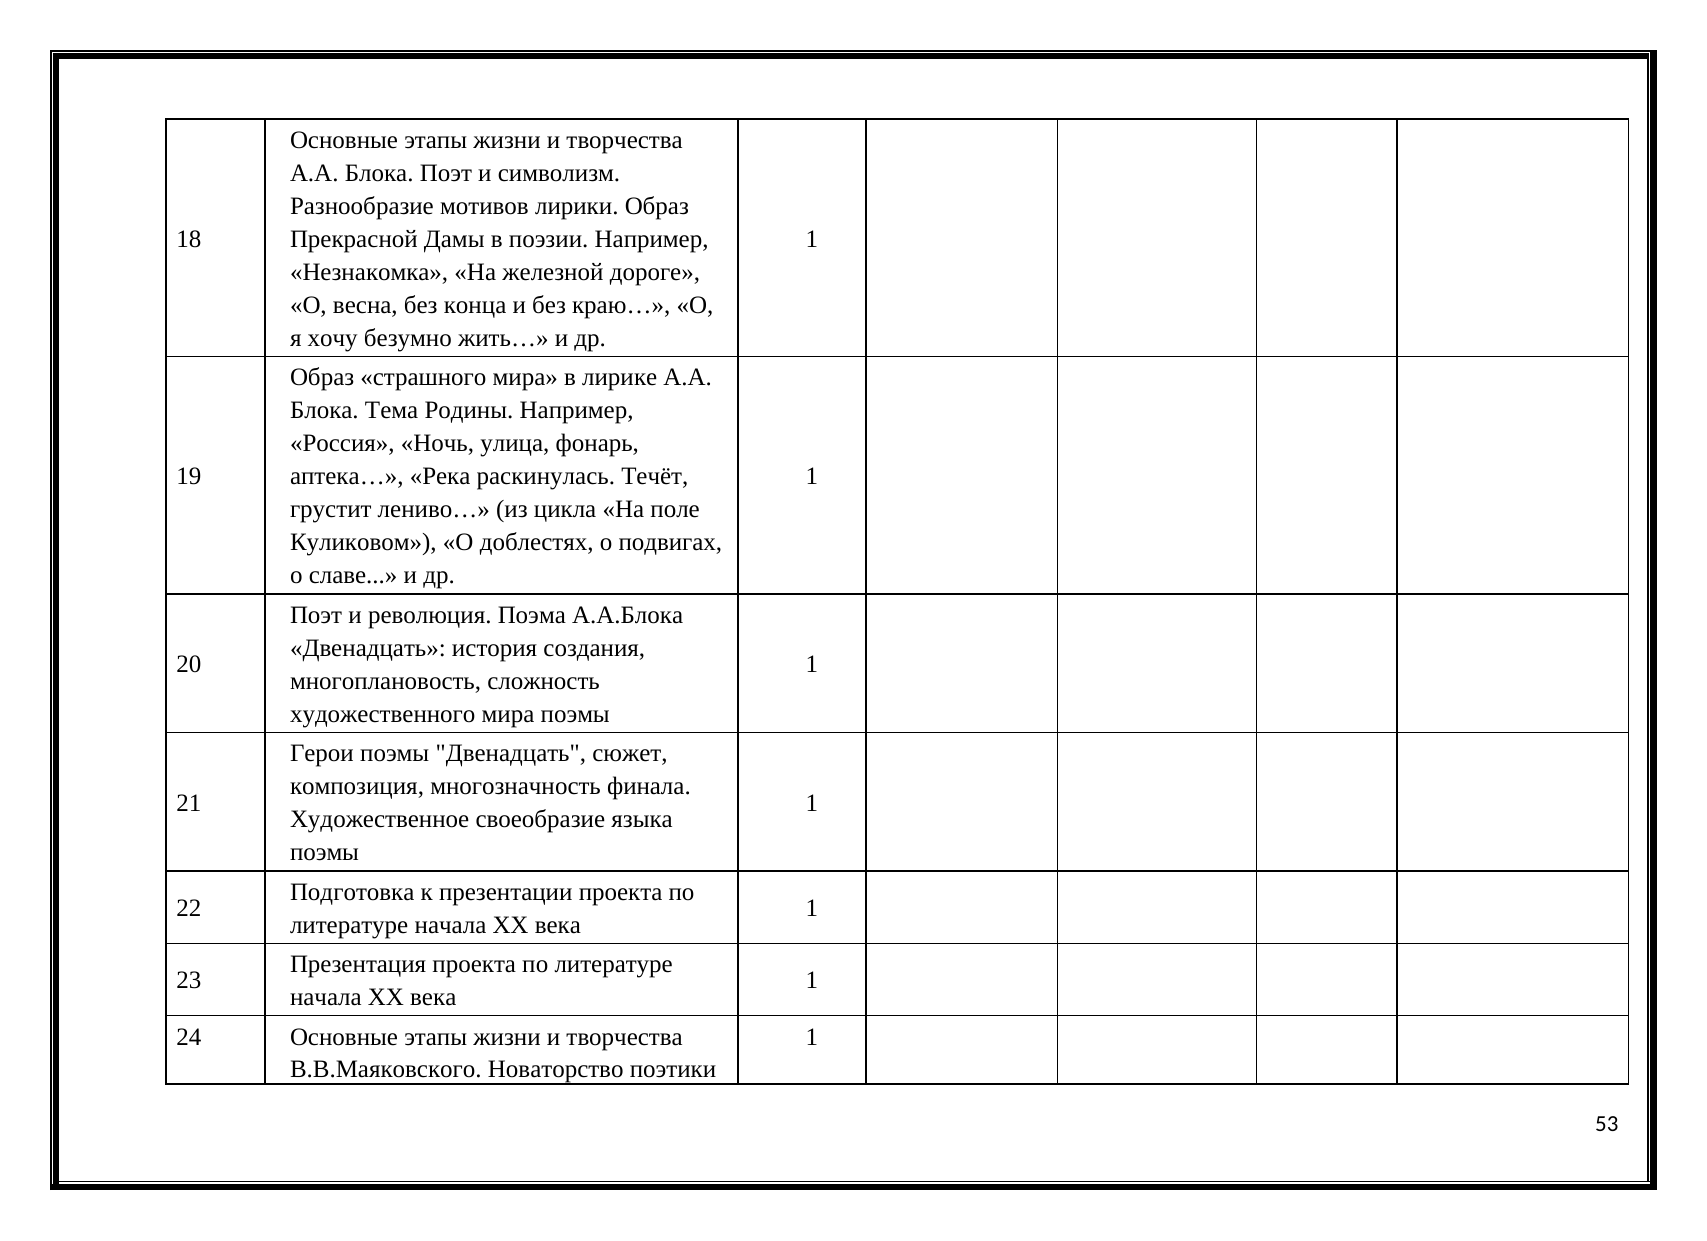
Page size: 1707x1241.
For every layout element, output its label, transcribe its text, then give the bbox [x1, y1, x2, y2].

table_cell [1398, 357, 1628, 593]
table_cell 18 [167, 120, 264, 356]
table_cell Презентация проекта по литературе начала ХХ века [266, 944, 737, 1015]
table_cell [1398, 120, 1628, 356]
table_cell [1058, 357, 1256, 593]
table_cell [867, 872, 1057, 942]
table_cell Герои поэмы "Двенадцать", сюжет, композиция, многозначность финала. Художественное своеобразие языка поэмы [266, 733, 737, 870]
table_cell [1058, 595, 1256, 732]
table_cell [1257, 872, 1396, 942]
table_cell [867, 944, 1057, 1015]
table_cell [1398, 595, 1628, 732]
table_cell [1058, 944, 1256, 1015]
table_cell 24 [167, 1016, 264, 1083]
table_cell [1398, 1016, 1628, 1083]
table_cell 23 [167, 944, 264, 1015]
table_cell [1257, 120, 1396, 356]
table_cell Подготовка к презентации проекта по литературе начала ХХ века [266, 872, 737, 942]
table_cell [1058, 120, 1256, 356]
table_cell [1058, 733, 1256, 870]
table_cell 1 [739, 733, 865, 870]
table_cell 22 [167, 872, 264, 942]
table_cell [1398, 944, 1628, 1015]
table_cell [1058, 1016, 1256, 1083]
table_cell [867, 357, 1057, 593]
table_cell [266, 1016, 737, 1083]
table_cell [1058, 872, 1256, 942]
table_cell 20 [167, 595, 264, 732]
table_cell 19 [167, 357, 264, 593]
table_cell Основные этапы жизни и творчества А.А. Блока. Поэт и символизм. Разнообразие мотивов лирики. Образ Прекрасной Дамы в поэзии. Например, «Незнакомка», «На железной дороге», «О, весна, без конца и без краю…», «О, я хочу безумно жить…» и др. [266, 120, 737, 356]
table_cell [1257, 1016, 1396, 1083]
table_cell [1257, 357, 1396, 593]
table_cell [867, 733, 1057, 870]
table_cell [1398, 872, 1628, 942]
table_cell 21 [167, 733, 264, 870]
table_cell 1 [739, 1016, 865, 1083]
table_cell Образ «страшного мира» в лирике А.А. Блока. Тема Родины. Например, «Россия», «Ночь, улица, фонарь, аптека…», «Река раскинулась. Течёт, грустит лениво…» (из цикла «На поле Куликовом»), «О доблестях, о подвигах, о славе...» и др. [266, 357, 737, 593]
table_cell [1257, 944, 1396, 1015]
table_cell [867, 595, 1057, 732]
table_cell 1 [739, 944, 865, 1015]
table_cell 1 [739, 120, 865, 356]
table_cell Поэт и революция. Поэма А.А.Блока «Двенадцать»: история создания, многоплановость, сложность художественного мира поэмы [266, 595, 737, 732]
table_cell [1257, 733, 1396, 870]
table_cell 1 [739, 872, 865, 942]
table_cell 1 [739, 595, 865, 732]
table_cell [867, 1016, 1057, 1083]
table_cell [867, 120, 1057, 356]
table_cell [1257, 595, 1396, 732]
table_cell 1 [739, 357, 865, 593]
table_cell [1398, 733, 1628, 870]
